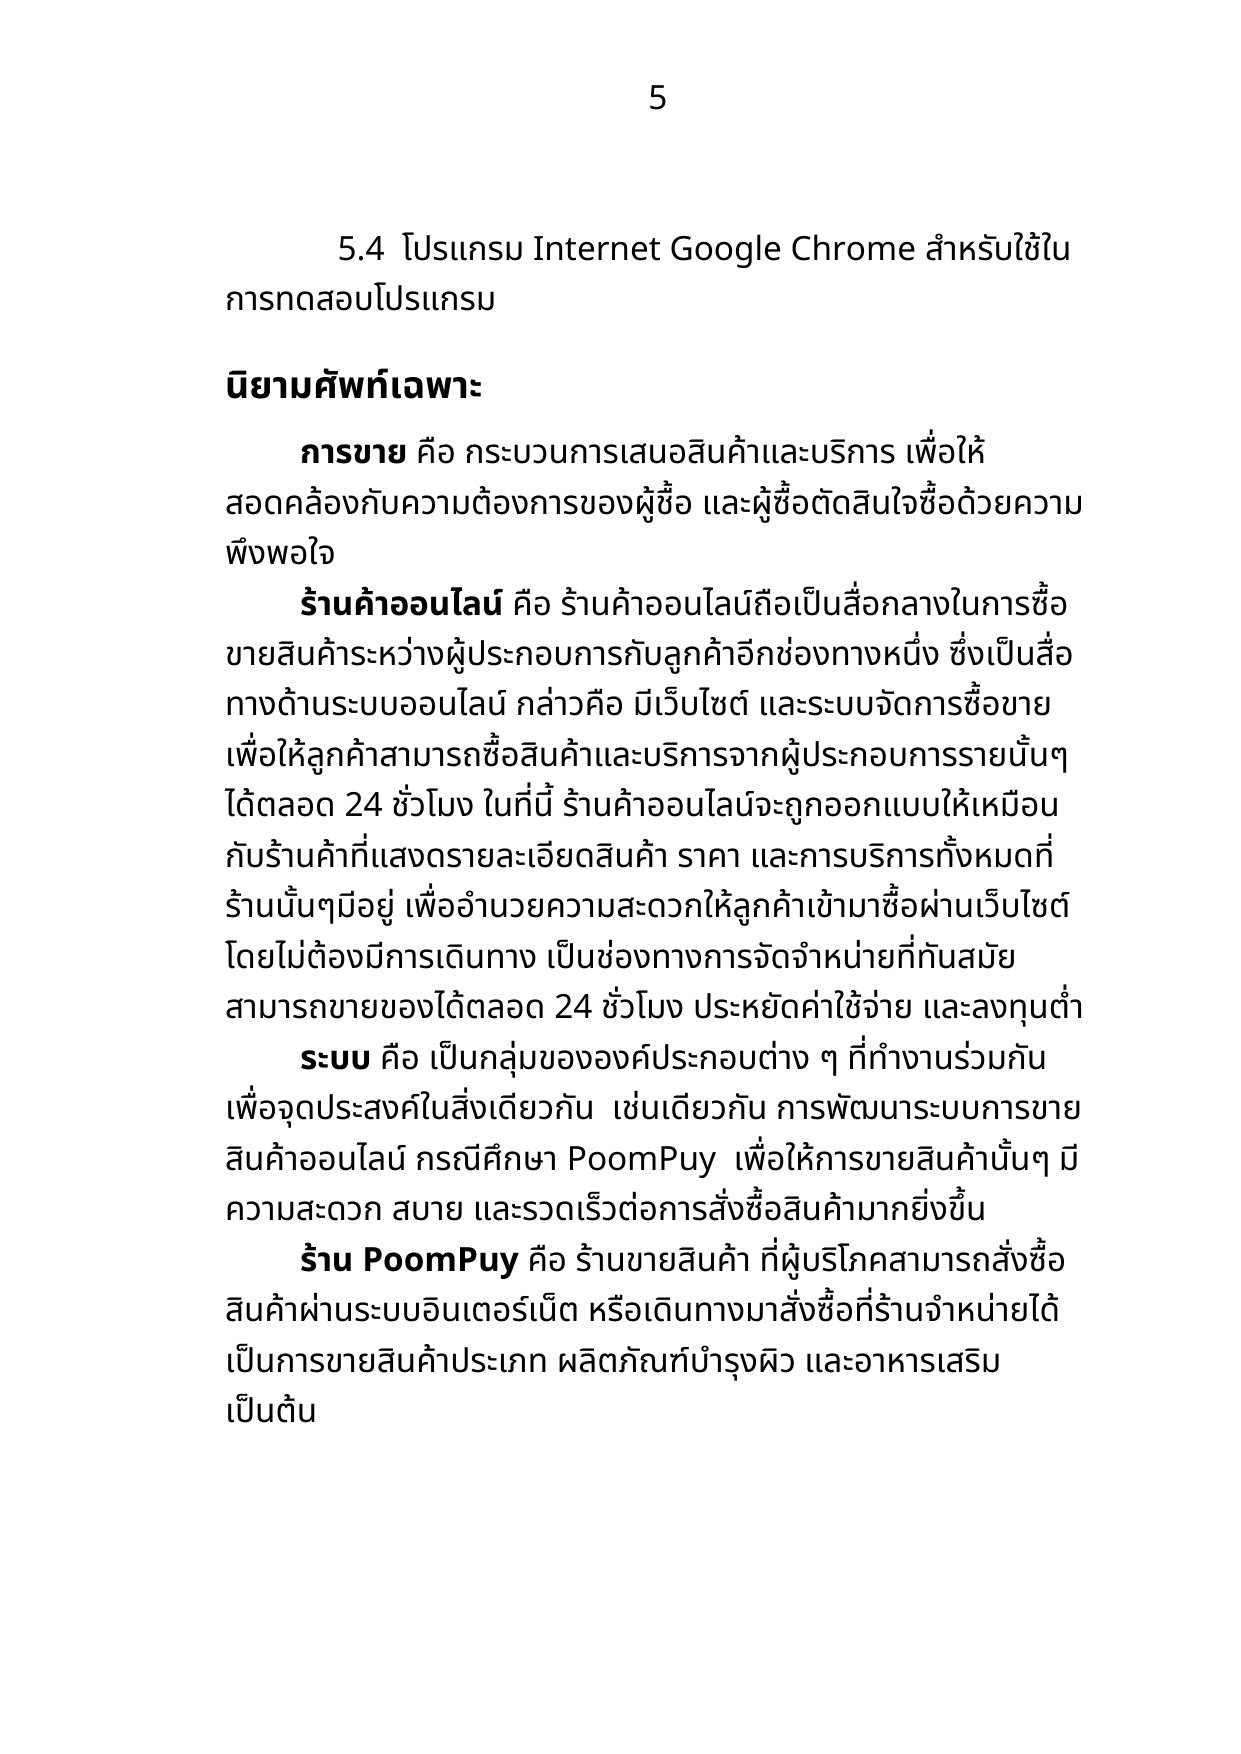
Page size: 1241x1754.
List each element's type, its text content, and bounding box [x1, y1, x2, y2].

text นิยามศัพท์เฉพาะ [225, 359, 1090, 416]
list ระบบ คือ เป็นกลุ่มขององค์ประกอบต่าง ๆ ที่ทำงานร่วมกัน เพื่อจุดประสงค์ในสิ่งเดียวกัน เช่นเดียวกัน การพัฒนาระบบการขายสินค้าออนไลน์ กรณีศึกษา PoomPuy เพื่อให้การขายสินค้านั้นๆ มีความสะดวก สบาย และรวดเร็วต่อการสั่งซื้อสินค้ามากยิ่งขึ้น [225, 1034, 1090, 1236]
list ร้านค้าออนไลน์ คือ ร้านค้าออนไลน์ถือเป็นสื่อกลางในการซื้อขายสินค้าระหว่างผู้ประกอบการกับลูกค้าอีกช่องทางหนึ่ง ซึ่งเป็นสื่อทางด้านระบบออนไลน์ กล่าวคือ มีเว็บไซต์ และระบบจัดการซื้อขาย เพื่อให้ลูกค้าสามารถซื้อสินค้าและบริการจากผู้ประกอบการรายนั้นๆ ได้ตลอด 24 ชั่วโมง ในที่นี้ ร้านค้าออนไลน์จะถูกออกแบบให้เหมือนกับร้านค้าที่แสงดรายละเอียดสินค้า ราคา และการบริการทั้งหมดที่ร้านนั้นๆมีอยู่ เพื่ออำนวยความสะดวกให้ลูกค้าเข้ามาซื้อผ่านเว็บไซต์ โดยไม่ต้องมีการเดินทาง เป็นช่องทางการจัดจำหน่ายที่ทันสมัย สามารถขายของได้ตลอด 24 ชั่วโมง ประหยัดค่าใช้จ่าย และลงทุนต่ำ [225, 579, 1090, 1034]
text 5.4 โปรแกรม Internet Google Chrome สำหรับใช้ในการทดสอบโปรแกรม [225, 225, 1090, 326]
text การขาย คือ กระบวนการเสนอสินค้าและบริการ เพื่อให้สอดคล้องกับความต้องการของผู้ชื้อ และผู้ซื้อตัดสินใจซื้อด้วยความพึงพอใจ [225, 428, 1090, 579]
list ร้าน PoomPuy คือ ร้านขายสินค้า ที่ผู้บริโภคสามารถสั่งซื้อสินค้าผ่านระบบอินเตอร์เน็ต หรือเดินทางมาสั่งซื้อที่ร้านจำหน่ายได้ เป็นการขายสินค้าประเภท ผลิตภัณฑ์บำรุงผิว และอาหารเสริม เป็นต้น [225, 1236, 1090, 1437]
